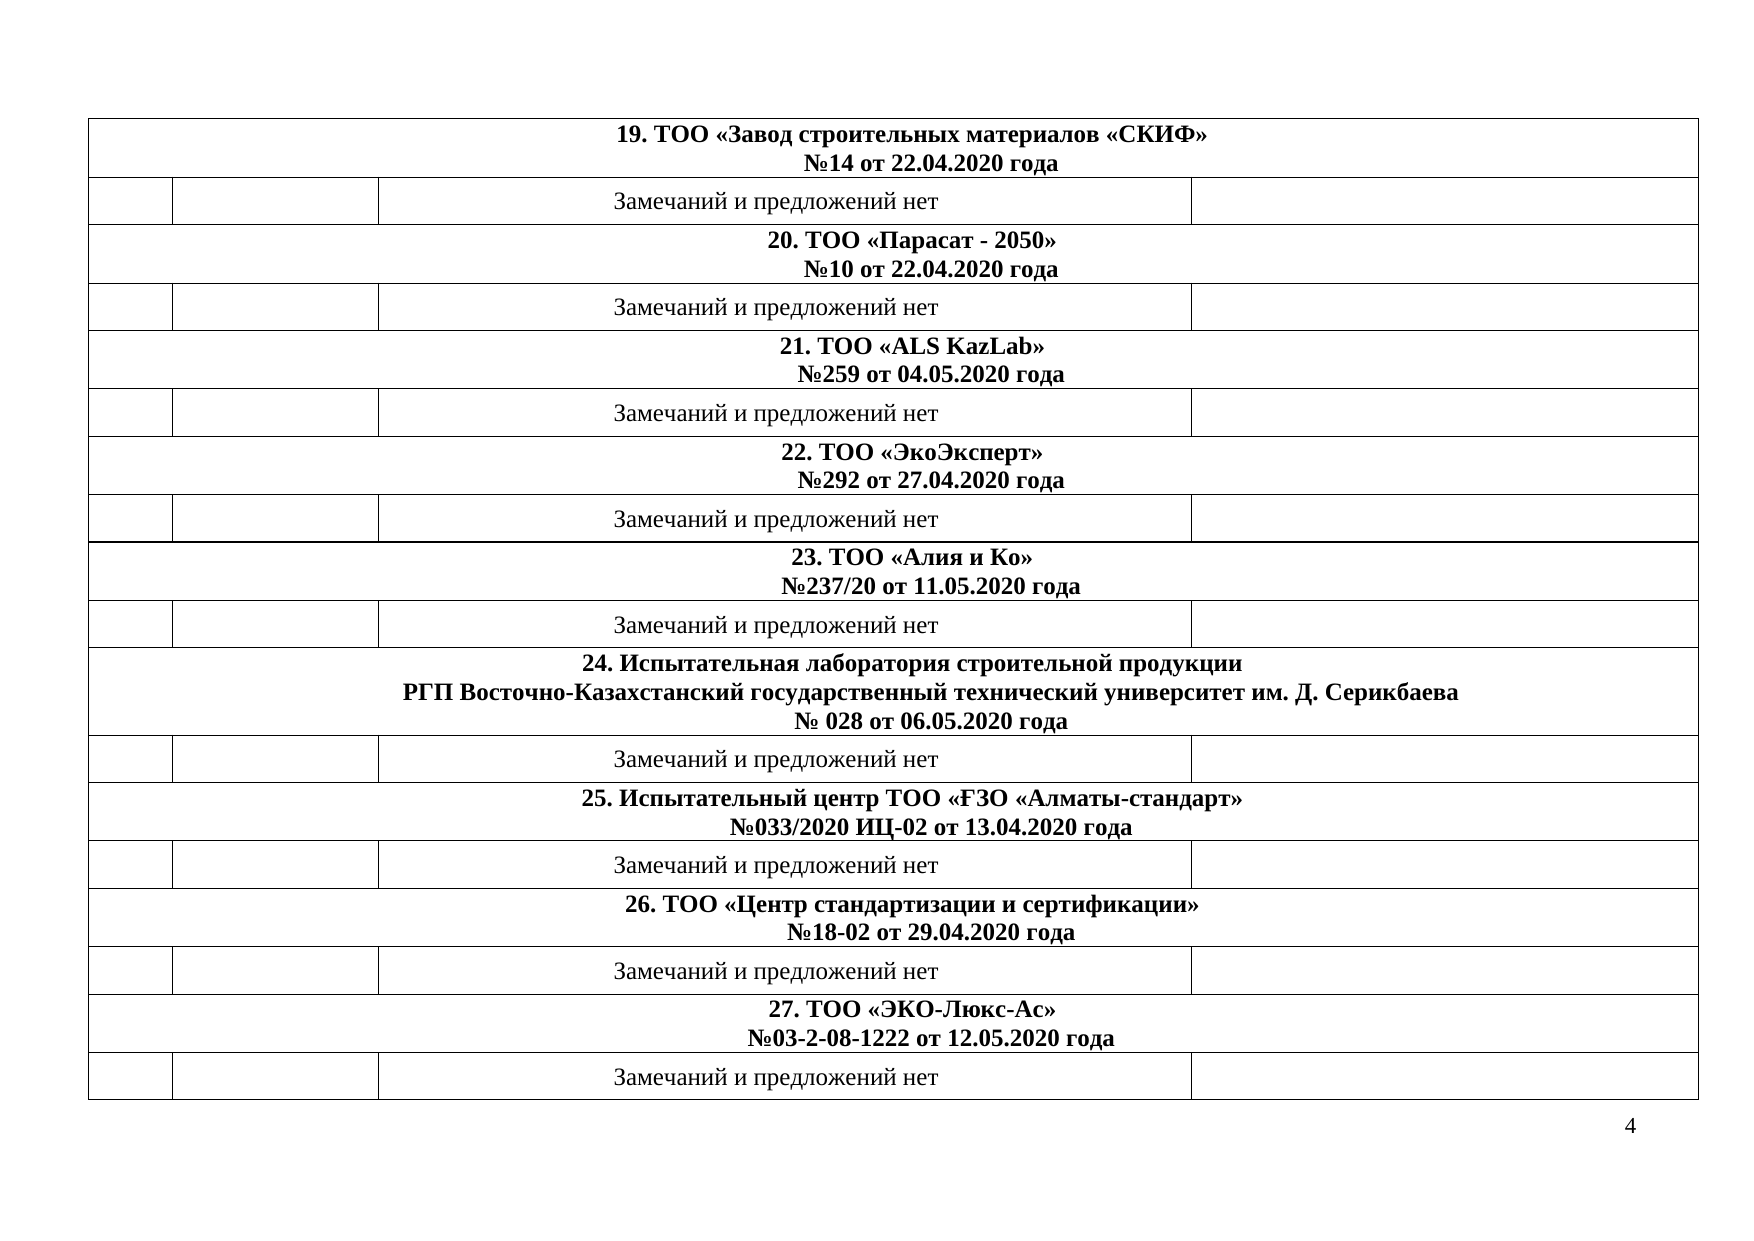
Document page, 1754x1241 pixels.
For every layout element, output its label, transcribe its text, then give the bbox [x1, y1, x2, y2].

table_cell [173, 178, 378, 224]
table_cell ТОО «ЭкоЭксперт» №292 от 27.04.2020 года [89, 437, 1698, 494]
table_cell Замечаний и предложений нет [379, 178, 1191, 224]
table_cell Замечаний и предложений нет [379, 736, 1191, 782]
table_cell Замечаний и предложений нет [379, 947, 1191, 993]
table_cell Замечаний и предложений нет [379, 601, 1191, 647]
table_cell [89, 389, 172, 436]
table_cell Испытательный центр ТОО «ҒЗО «Алматы-стандарт» №033/2020 ИЦ-02 от 13.04.2020 года [89, 783, 1698, 840]
table_cell [1192, 1053, 1698, 1099]
table_cell [1192, 601, 1698, 647]
table_cell [173, 495, 378, 541]
table_cell [173, 1053, 378, 1099]
table_cell [89, 601, 172, 647]
table_cell [1192, 736, 1698, 782]
table_cell [1192, 495, 1698, 541]
table_cell [1192, 389, 1698, 436]
table_cell [173, 389, 378, 436]
table_cell [89, 178, 172, 224]
table_cell ТОО «Центр стандартизации и сертификации» №18-02 от 29.04.2020 года [89, 889, 1698, 946]
table_cell [89, 495, 172, 541]
table_cell [1192, 841, 1698, 888]
table_cell [89, 1053, 172, 1099]
table_cell ТОО «Парасат - 2050» №10 от 22.04.2020 года [89, 225, 1698, 282]
table_cell [1192, 947, 1698, 993]
table_cell [173, 947, 378, 993]
table_cell Испытательная лаборатория строительной продукции РГП Восточно-Казахстанский государственный технический университет им. Д. Серикбаева № 028 от 06.05.2020 года [89, 648, 1698, 734]
table_cell Замечаний и предложений нет [379, 495, 1191, 541]
table_cell Замечаний и предложений нет [379, 389, 1191, 436]
table_cell Замечаний и предложений нет [379, 841, 1191, 888]
table_cell [173, 841, 378, 888]
table_cell [173, 601, 378, 647]
table_cell ТОО «ALS KazLab» №259 от 04.05.2020 года [89, 331, 1698, 388]
table_cell [89, 736, 172, 782]
table_cell [173, 736, 378, 782]
table_cell ТОО «Алия и Ко» №237/20 от 11.05.2020 года [89, 543, 1698, 600]
table_cell Замечаний и предложений нет [379, 284, 1191, 330]
table_cell Замечаний и предложений нет [379, 1053, 1191, 1099]
table_cell [89, 947, 172, 993]
table_cell [89, 284, 172, 330]
table_cell [1192, 284, 1698, 330]
table_cell [89, 841, 172, 888]
table_cell ТОО «Завод строительных материалов «СКИФ» №14 от 22.04.2020 года [89, 119, 1698, 177]
table_cell ТОО «ЭКО-Люкс-Ас» №03-2-08-1222 от 12.05.2020 года [89, 995, 1698, 1052]
table_cell [173, 284, 378, 330]
table_cell [1192, 178, 1698, 224]
